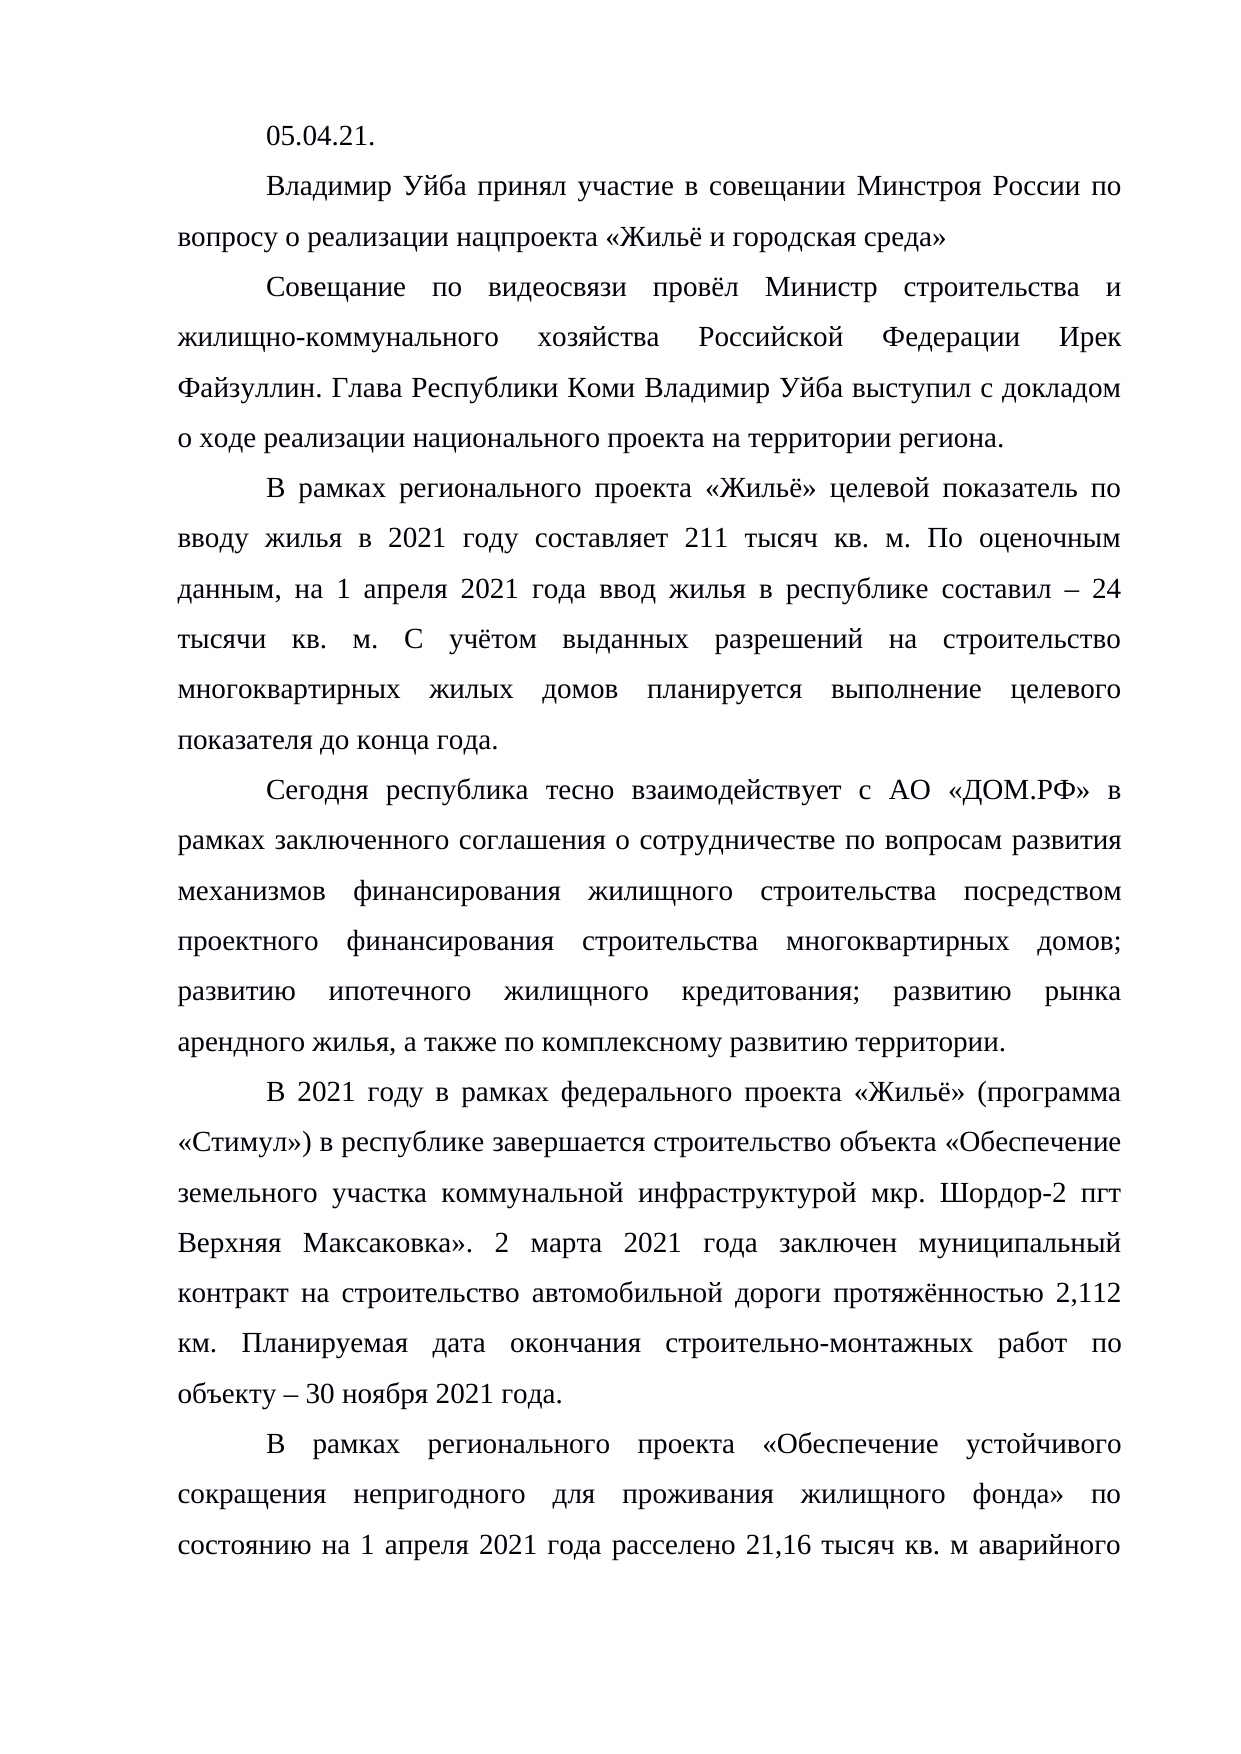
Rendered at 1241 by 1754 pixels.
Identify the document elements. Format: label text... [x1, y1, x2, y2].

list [177, 1426, 1122, 1560]
list Совещание по видеосвязи провёл Министр строительства и жилищно-коммунального хозяйства Российской Федерации Ирек Файзуллин. Глава Республики Коми Владимир Уйба выступил с докладом о ходе реализации национального проекта на территории региона. [177, 269, 1122, 453]
list Владимир Уйба принял участие в совещании Минстроя России по вопросу о реализации нацпроекта «Жильё и городская среда» [177, 168, 1122, 252]
list В рамках регионального проекта «Жильё» целевой показатель по вводу жилья в 2021 году составляет 211 тысяч кв. м. По оценочным данным, на 1 апреля 2021 года ввод жилья в республике составил – 24 тысячи кв. м. С учётом выданных разрешений на строительство многоквартирных жилых домов планируется выполнение целевого показателя до конца года. [177, 470, 1122, 755]
subtitle 05.04.21. [177, 118, 1122, 152]
list В 2021 году в рамках федерального проекта «Жильё» (программа «Стимул») в республике завершается строительство объекта «Обеспечение земельного участка коммунальной инфраструктурой мкр. Шордор-2 пгт Верхняя Максаковка». 2 марта 2021 года заключен муниципальный контракт на строительство автомобильной дороги протяжённостью 2,112 км. Планируемая дата окончания строительно-монтажных работ по объекту – 30 ноября 2021 года. [177, 1074, 1122, 1409]
list Сегодня республика тесно взаимодействует с АО «ДОМ.РФ» в рамках заключенного соглашения о сотрудничестве по вопросам развития механизмов финансирования жилищного строительства посредством проектного финансирования строительства многоквартирных домов; развитию ипотечного жилищного кредитования; развитию рынка арендного жилья, а также по комплексному развитию территории. [177, 772, 1122, 1057]
